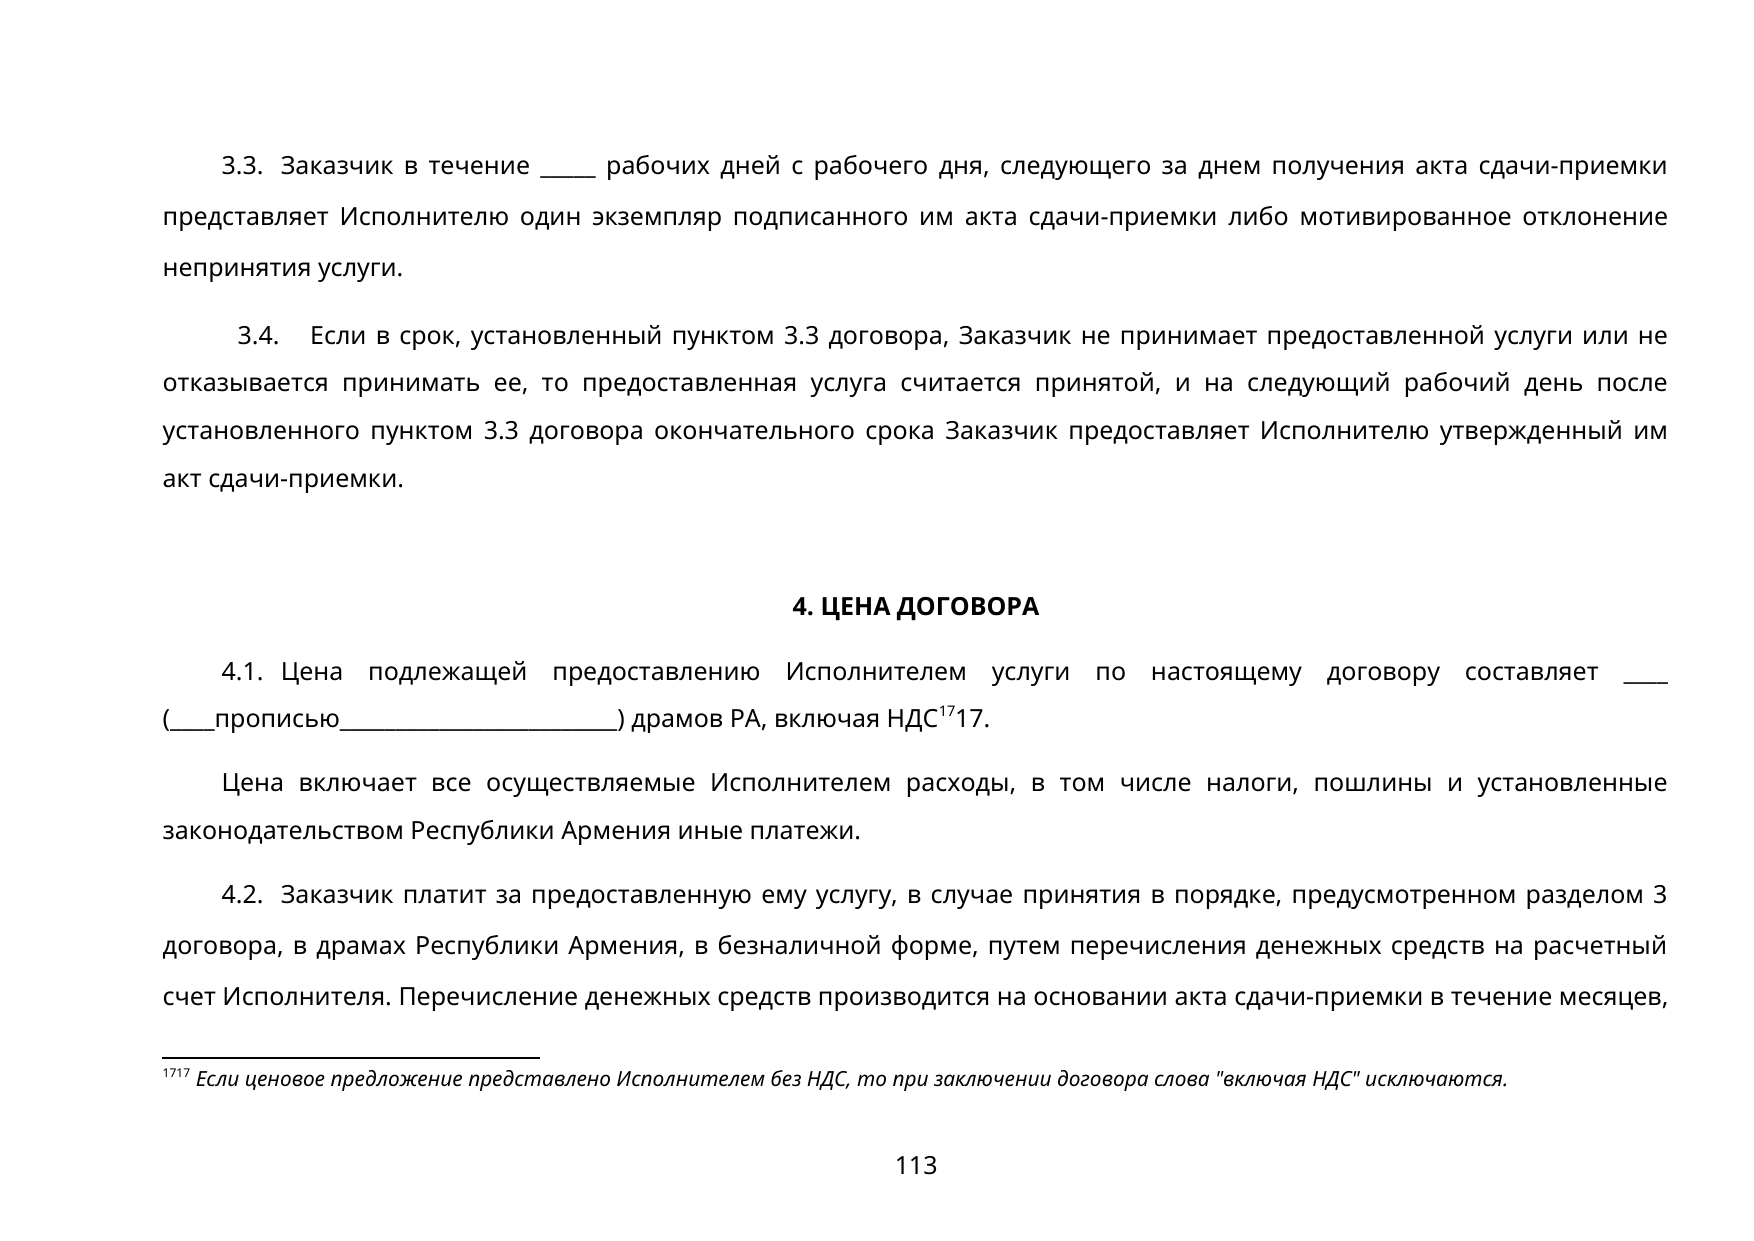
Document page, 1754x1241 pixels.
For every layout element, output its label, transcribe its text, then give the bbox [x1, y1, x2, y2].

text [162, 877, 1669, 1013]
text Цена включает все осуществляемые Исполнителем расходы, в том числе налоги, пошлины и установленные законодательством Республики Армения иные платежи. [162, 765, 1669, 847]
text 4. ЦЕНА ДОГОВОРА [162, 589, 1669, 623]
text 4.1. Цена подлежащей предоставлению Исполнителем услуги по настоящему договору составляет ____ (____прописью_________________________) драмов РА, включая НДС17. [162, 653, 1669, 735]
text 3.4. Если в срок, установленный пунктом 3.3 договора, Заказчик не принимает предоставленной услуги или не отказывается принимать ее, то предоставленная услуга считается принятой, и на следующий рабочий день после установленного пунктом 3.3 договора окончательного срока Заказчик предоставляет Исполнителю утвержденный им акт сдачи-приемки. [162, 317, 1669, 494]
text 3.3. Заказчик в течение _____ рабочих дней с рабочего дня, следующего за днем получения акта сдачи-приемки представляет Исполнителю один экземпляр подписанного им акта сдачи-приемки либо мотивированное отклонение непринятия услуги. [162, 148, 1669, 284]
